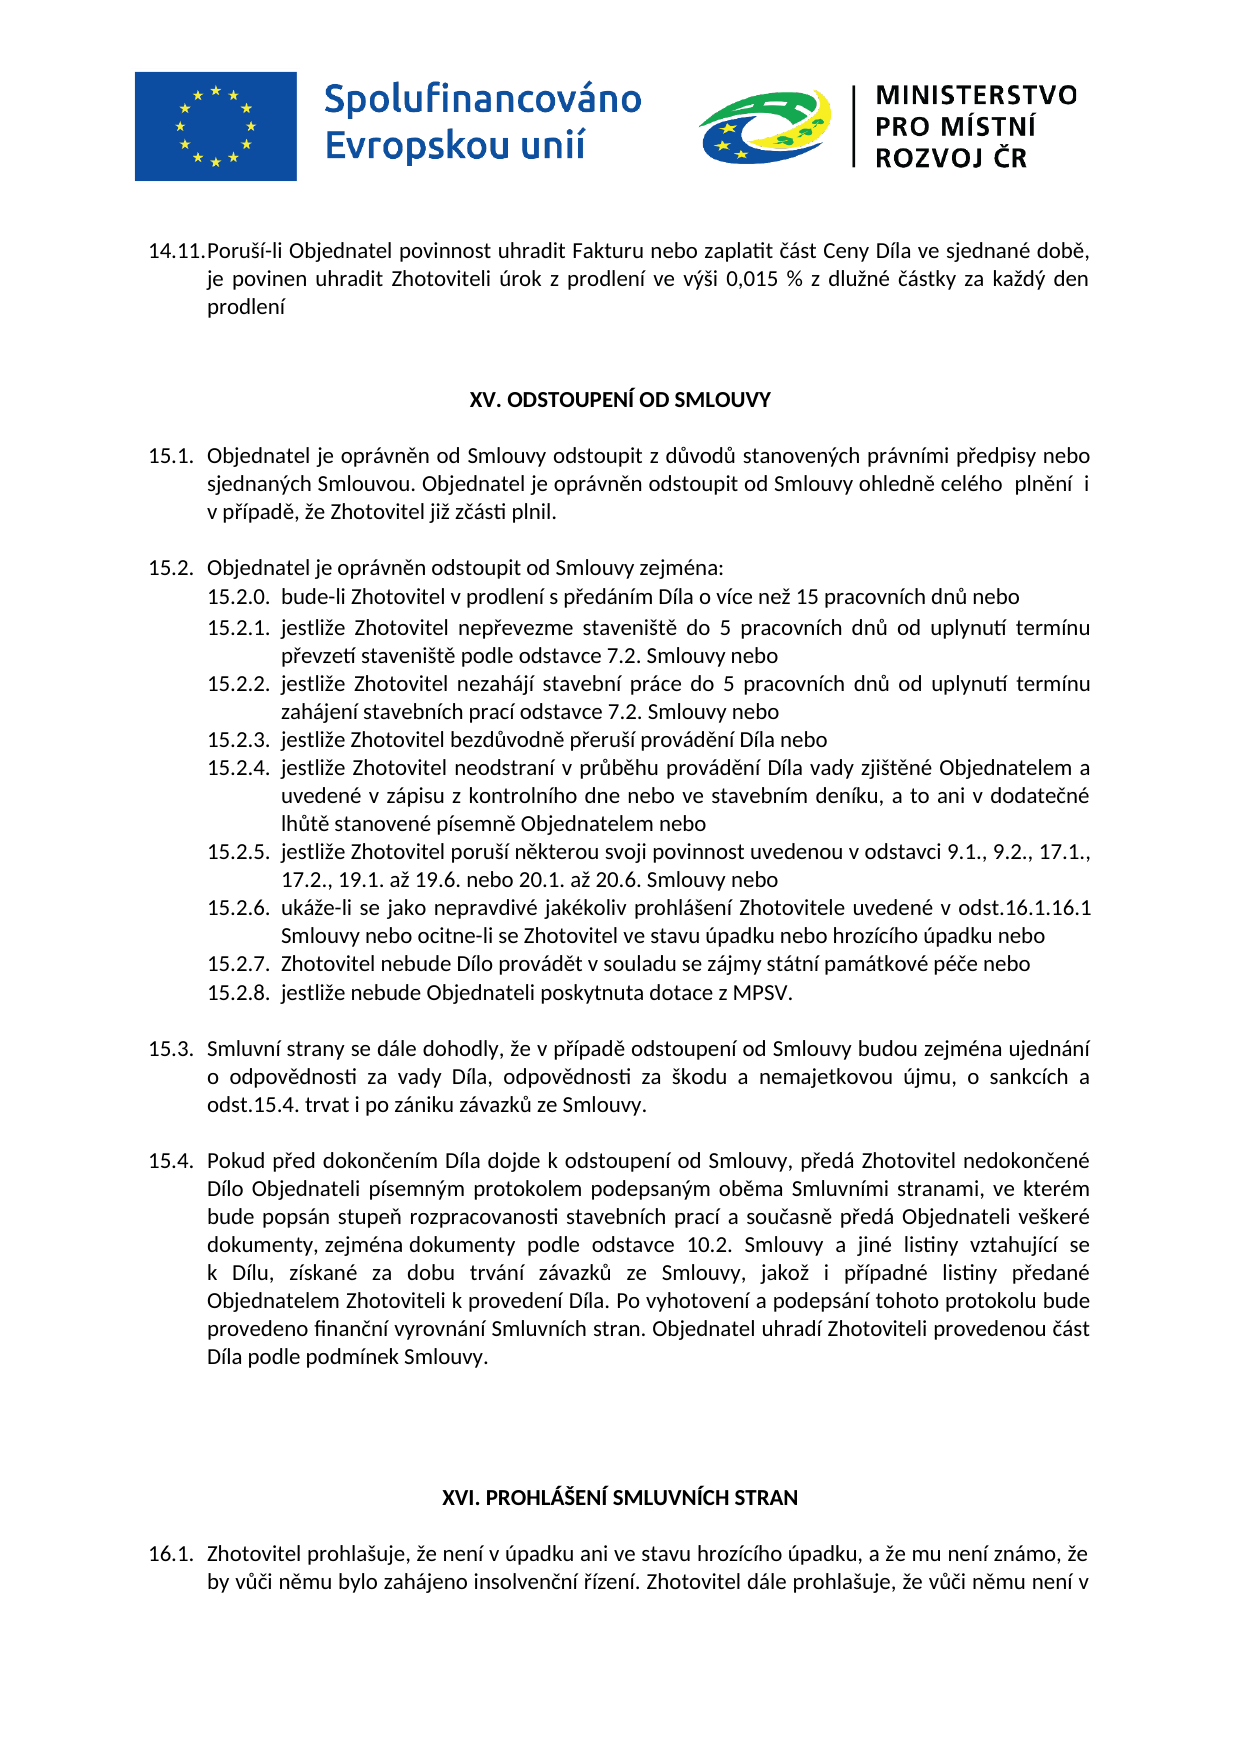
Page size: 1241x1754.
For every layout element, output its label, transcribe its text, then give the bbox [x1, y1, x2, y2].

picture [131, 68, 1077, 184]
subtitle PROHLÁŠENÍ SMLUVNÍCH STRAN [442, 1483, 1165, 1511]
list jestliže Zhotovitel neodstraní v průběhu provádění Díla vady zjištěné Objednatelem a uvedené v zápisu z kontrolního dne nebo ve stavebním deníku, a to ani v dodatečné lhůtě stanovené písemně Objednatelem nebo [207, 753, 1092, 837]
list jestliže Zhotovitel poruší některou svoji povinnost uvedenou v odstavci 9.1., 9.2., 17.1., 17.2., 19.1. až 19.6. nebo 20.1. až 20.6. Smlouvy nebo [207, 837, 1093, 893]
list Poruší-li Objednatel povinnost uhradit Fakturu nebo zaplatit část Ceny Díla ve sjednané době, je povinen uhradit Zhotoviteli úrok z prodlení ve výši 0,015 % z dlužné částky za každý den prodlení [148, 236, 1091, 320]
list Pokud před dokončením Díla dojde k odstoupení od Smlouvy, předá Zhotovitel nedokončené Dílo Objednateli písemným protokolem podepsaným oběma Smluvními stranami, ve kterém bude popsán stupeň rozpracovanosti stavebních prací a současně předá Objednateli veškeré dokumenty, zejména dokumenty podle odstavce 10.2. Smlouvy a jiné listiny vztahující se k Dílu, získané za dobu trvání závazků ze Smlouvy, jakož i případné listiny předané Objednatelem Zhotoviteli k provedení Díla. Po vyhotovení a podepsání tohoto protokolu bude provedeno finanční vyrovnání Smluvních stran. Objednatel uhradí Zhotoviteli provedenou část Díla podle podmínek Smlouvy. [148, 1146, 1092, 1370]
list jestliže Zhotovitel nezahájí stavební práce do 5 pracovních dnů od uplynutí termínu zahájení stavebních prací odstavce 7.2. Smlouvy nebo [207, 669, 1092, 725]
list Smluvní strany se dále dohodly, že v případě odstoupení od Smlouvy budou zejména ujednání o odpovědnosti za vady Díla, odpovědnosti za škodu a nemajetkovou újmu, o sankcích a odst.15.4. trvat i po zániku závazků ze Smlouvy. [148, 1034, 1092, 1118]
list Objednatel je oprávněn odstoupit od Smlouvy zejména: [148, 553, 1165, 582]
list bude-li Zhotovitel v prodlení s předáním Díla o více než 15 pracovních dnů nebo [207, 582, 1165, 610]
list Zhotovitel nebude Dílo provádět v souladu se zájmy státní památkové péče nebo [207, 949, 1165, 978]
list Objednatel je oprávněn od Smlouvy odstoupit z důvodů stanovených právními předpisy nebo sjednaných Smlouvou. Objednatel je oprávněn odstoupit od Smlouvy ohledně celého plnění i v případě, že Zhotovitel již zčásti plnil. [148, 441, 1092, 525]
subtitle ODSTOUPENÍ OD SMLOUVY [469, 385, 1165, 413]
list jestliže Zhotovitel nepřevezme staveniště do 5 pracovních dnů od uplynutí termínu převzetí staveniště podle odstavce 7.2. Smlouvy nebo [207, 613, 1092, 669]
list jestliže nebude Objednateli poskytnuta dotace z MPSV. [207, 978, 1165, 1006]
list jestliže Zhotovitel bezdůvodně přeruší provádění Díla nebo [207, 725, 1165, 753]
list ukáže-li se jako nepravdivé jakékoliv prohlášení Zhotovitele uvedené v odst.16.1.16.1 Smlouvy nebo ocitne-li se Zhotovitel ve stavu úpadku nebo hrozícího úpadku nebo [207, 893, 1093, 949]
